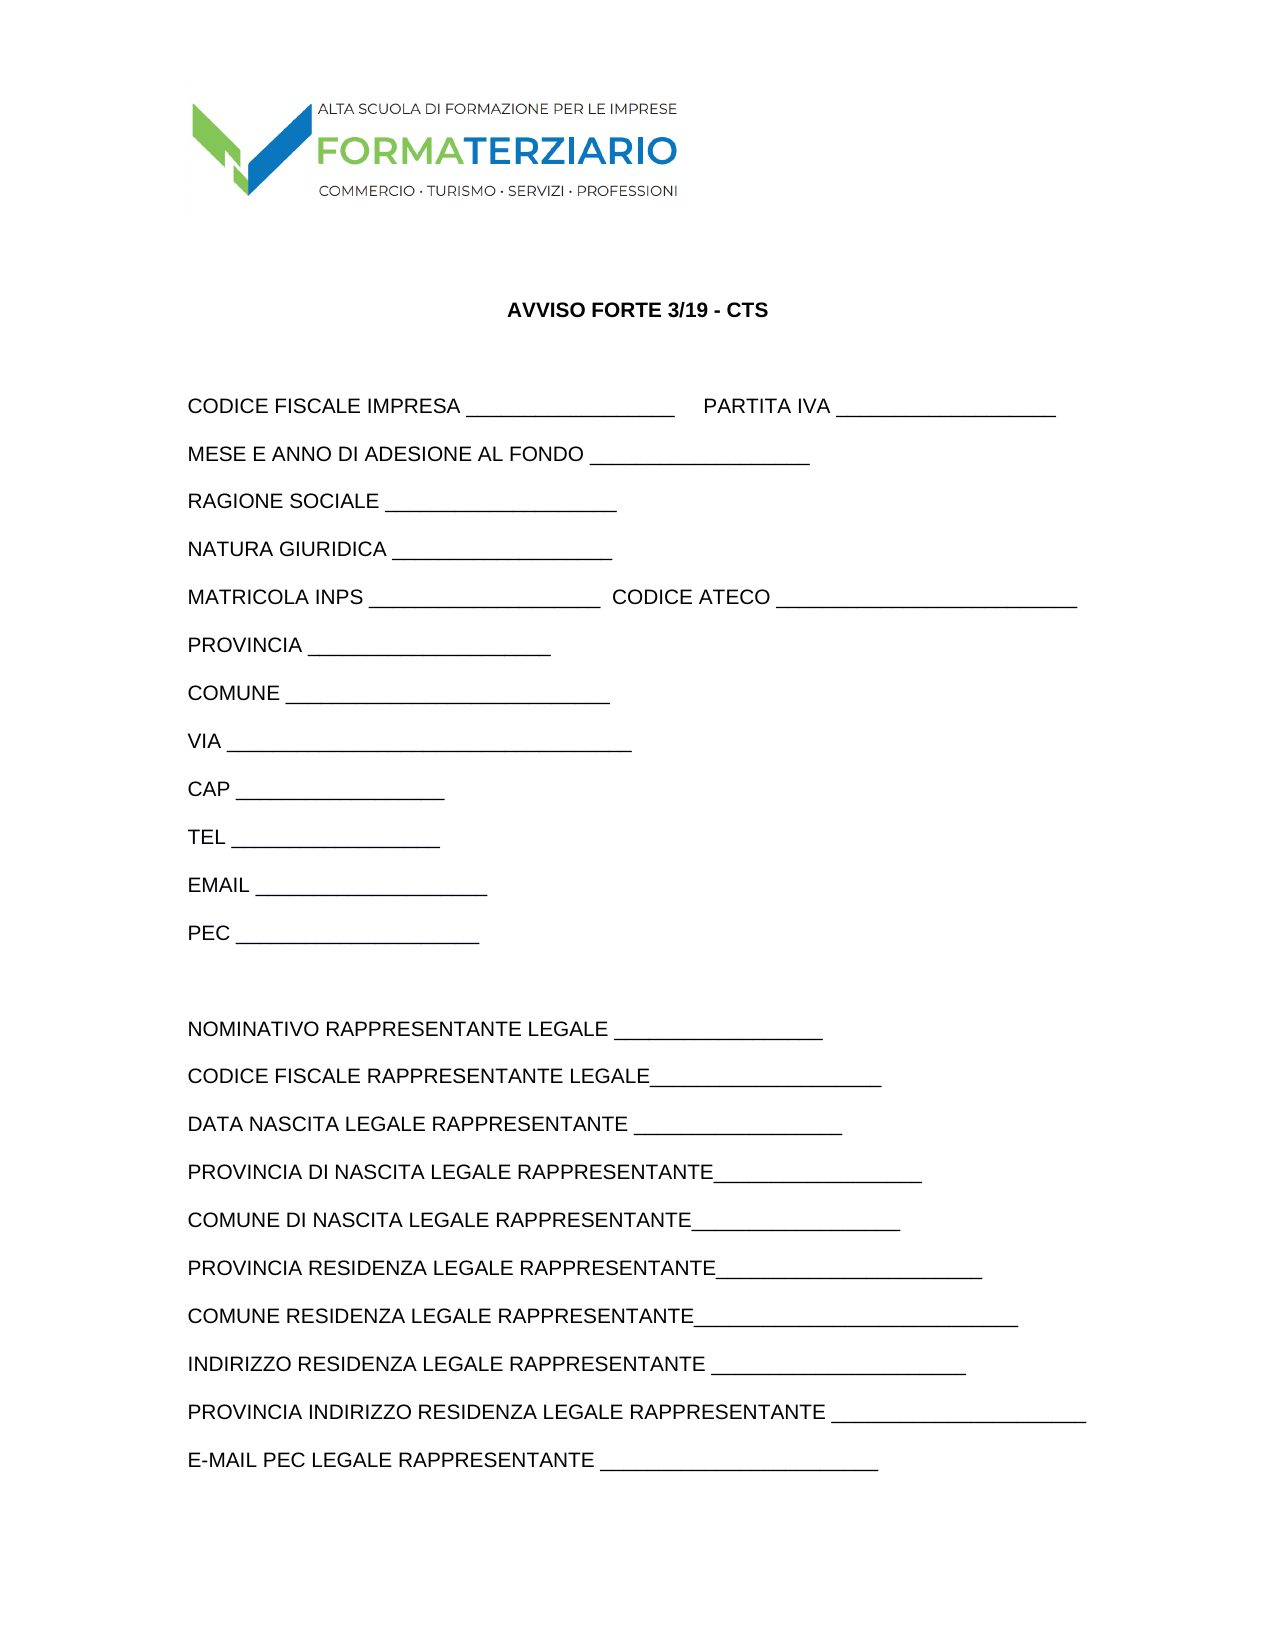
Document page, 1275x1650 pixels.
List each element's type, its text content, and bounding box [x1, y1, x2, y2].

text MATRICOLA INPS ____________________ CODICE ATECO __________________________ [187, 585, 1087, 609]
text MESE E ANNO DI ADESIONE AL FONDO ___________________ [187, 441, 1087, 465]
text COMUNE DI NASCITA LEGALE RAPPRESENTANTE__________________ [187, 1208, 1087, 1232]
text E-MAIL PEC LEGALE RAPPRESENTANTE ________________________ [187, 1448, 1087, 1472]
text TEL __________________ [187, 825, 1087, 849]
text PROVINCIA _____________________ [187, 633, 1087, 657]
text NOMINATIVO RAPPRESENTANTE LEGALE __________________ [187, 1016, 1087, 1040]
text EMAIL ____________________ [187, 873, 1087, 897]
text COMUNE ____________________________ [187, 681, 1087, 705]
text CAP __________________ [187, 777, 1087, 801]
text COMUNE RESIDENZA LEGALE RAPPRESENTANTE____________________________ [187, 1304, 1087, 1328]
text RAGIONE SOCIALE ____________________ [187, 489, 1087, 513]
text NATURA GIURIDICA ___________________ [187, 537, 1087, 561]
text PROVINCIA RESIDENZA LEGALE RAPPRESENTANTE_______________________ [187, 1256, 1087, 1280]
text INDIRIZZO RESIDENZA LEGALE RAPPRESENTANTE ______________________ [187, 1352, 1087, 1376]
text PROVINCIA DI NASCITA LEGALE RAPPRESENTANTE__________________ [187, 1160, 1087, 1184]
picture [187, 74, 680, 225]
text VIA ___________________________________ [187, 729, 1087, 753]
text CODICE FISCALE RAPPRESENTANTE LEGALE____________________ [187, 1064, 1087, 1088]
text AVVISO FORTE 3/19 - CTS [187, 298, 1087, 322]
text PROVINCIA INDIRIZZO RESIDENZA LEGALE RAPPRESENTANTE ______________________ [187, 1400, 1087, 1424]
text DATA NASCITA LEGALE RAPPRESENTANTE __________________ [187, 1112, 1087, 1136]
text PEC _____________________ [187, 921, 1087, 944]
text CODICE FISCALE IMPRESA __________________ PARTITA IVA ___________________ [187, 393, 1087, 417]
